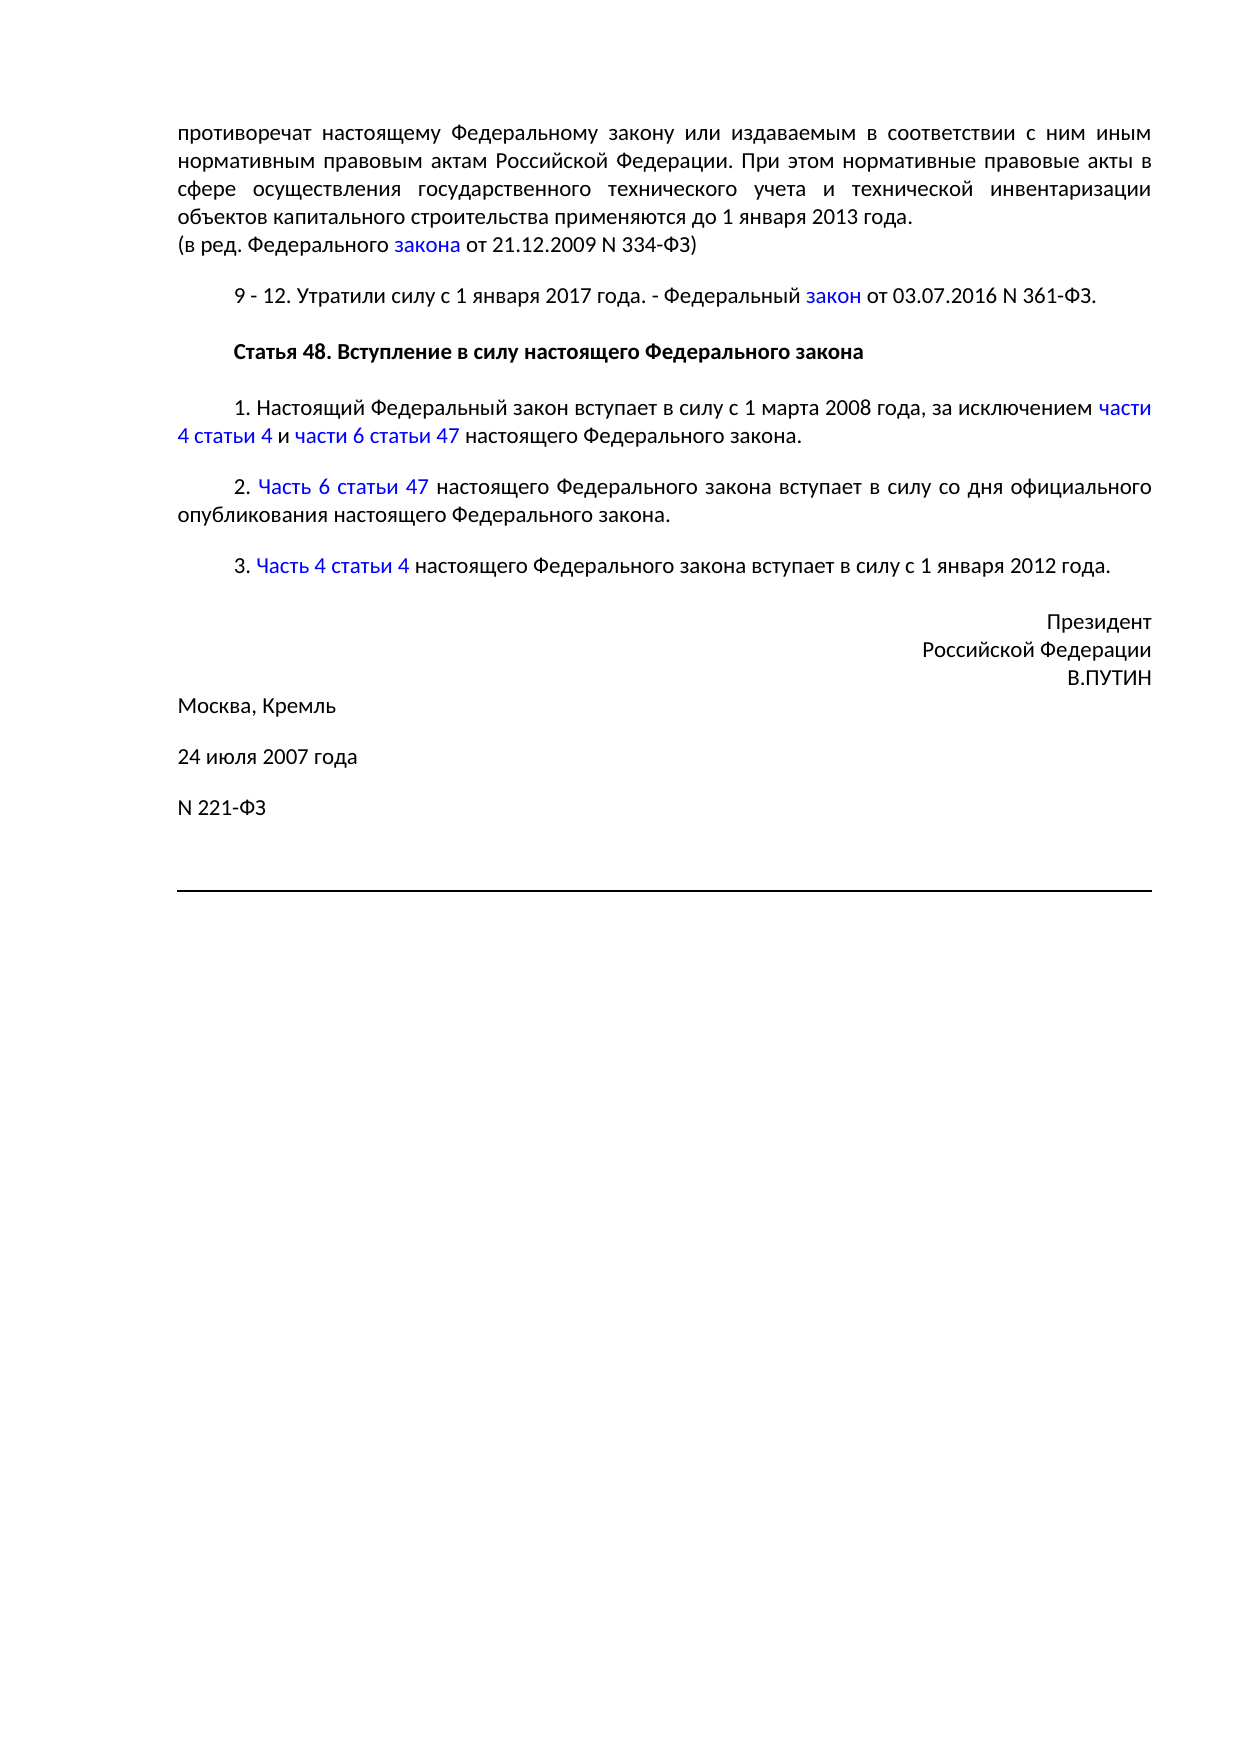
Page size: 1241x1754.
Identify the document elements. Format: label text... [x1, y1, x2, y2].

text N 221-ФЗ [177, 793, 1152, 821]
title Статья 48. Вступление в силу настоящего Федерального закона [177, 337, 1152, 365]
text Президент [177, 607, 1152, 635]
text 2. Часть 6 статьи 47 настоящего Федерального закона вступает в силу со дня официального опубликования настоящего Федерального закона. [177, 472, 1152, 528]
text (в ред. Федерального закона от 21.12.2009 N 334-ФЗ) [177, 230, 1152, 258]
text 9 - 12. Утратили силу с 1 января 2017 года. - Федеральный закон от 03.07.2016 N 361-ФЗ. [177, 281, 1152, 309]
text В.ПУТИН [177, 663, 1152, 691]
text 1. Настоящий Федеральный закон вступает в силу с 1 марта 2008 года, за исключением части 4 статьи 4 и части 6 статьи 47 настоящего Федерального закона. [177, 393, 1152, 449]
text 24 июля 2007 года [177, 742, 1152, 770]
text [177, 118, 1152, 230]
text 3. Часть 4 статьи 4 настоящего Федерального закона вступает в силу с 1 января 2012 года. [177, 551, 1152, 579]
text Российской Федерации [177, 635, 1152, 663]
text Москва, Кремль [177, 691, 1152, 719]
